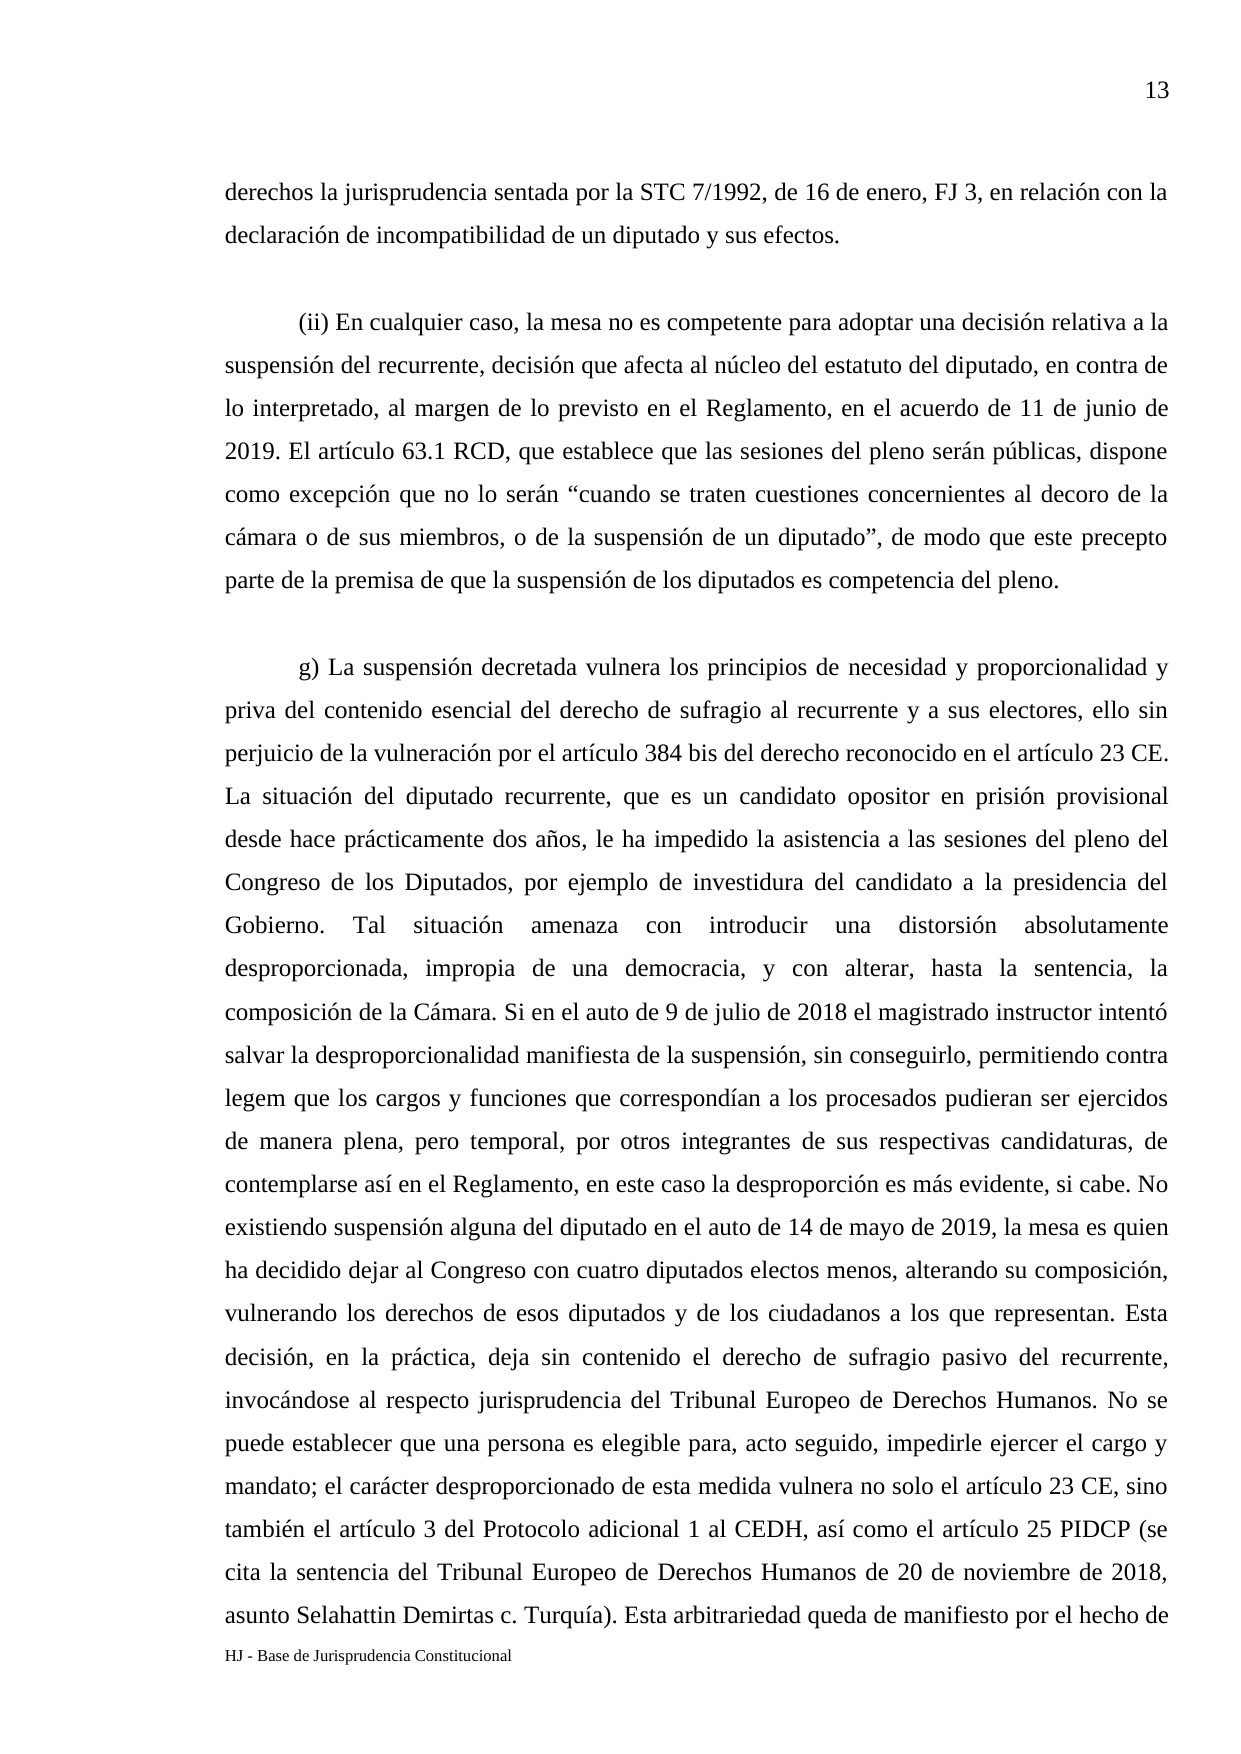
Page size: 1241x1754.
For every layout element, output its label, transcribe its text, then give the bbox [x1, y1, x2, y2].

text (ii) En cualquier caso, la mesa no es competente para adoptar una decisión relativa a la suspensión del recurrente, decisión que afecta al núcleo del estatuto del diputado, en contra de lo interpretado, al margen de lo previsto en el Reglamento, en el acuerdo de 11 de junio de 2019. El artículo 63.1 RCD, que establece que las sesiones del pleno serán públicas, dispone como excepción que no lo serán “cuando se traten cuestiones concernientes al decoro de la cámara o de sus miembros, o de la suspensión de un diputado”, de modo que este precepto parte de la premisa de que la suspensión de los diputados es competencia del pleno. [224, 307, 1169, 594]
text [224, 652, 1169, 1629]
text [224, 177, 1169, 249]
